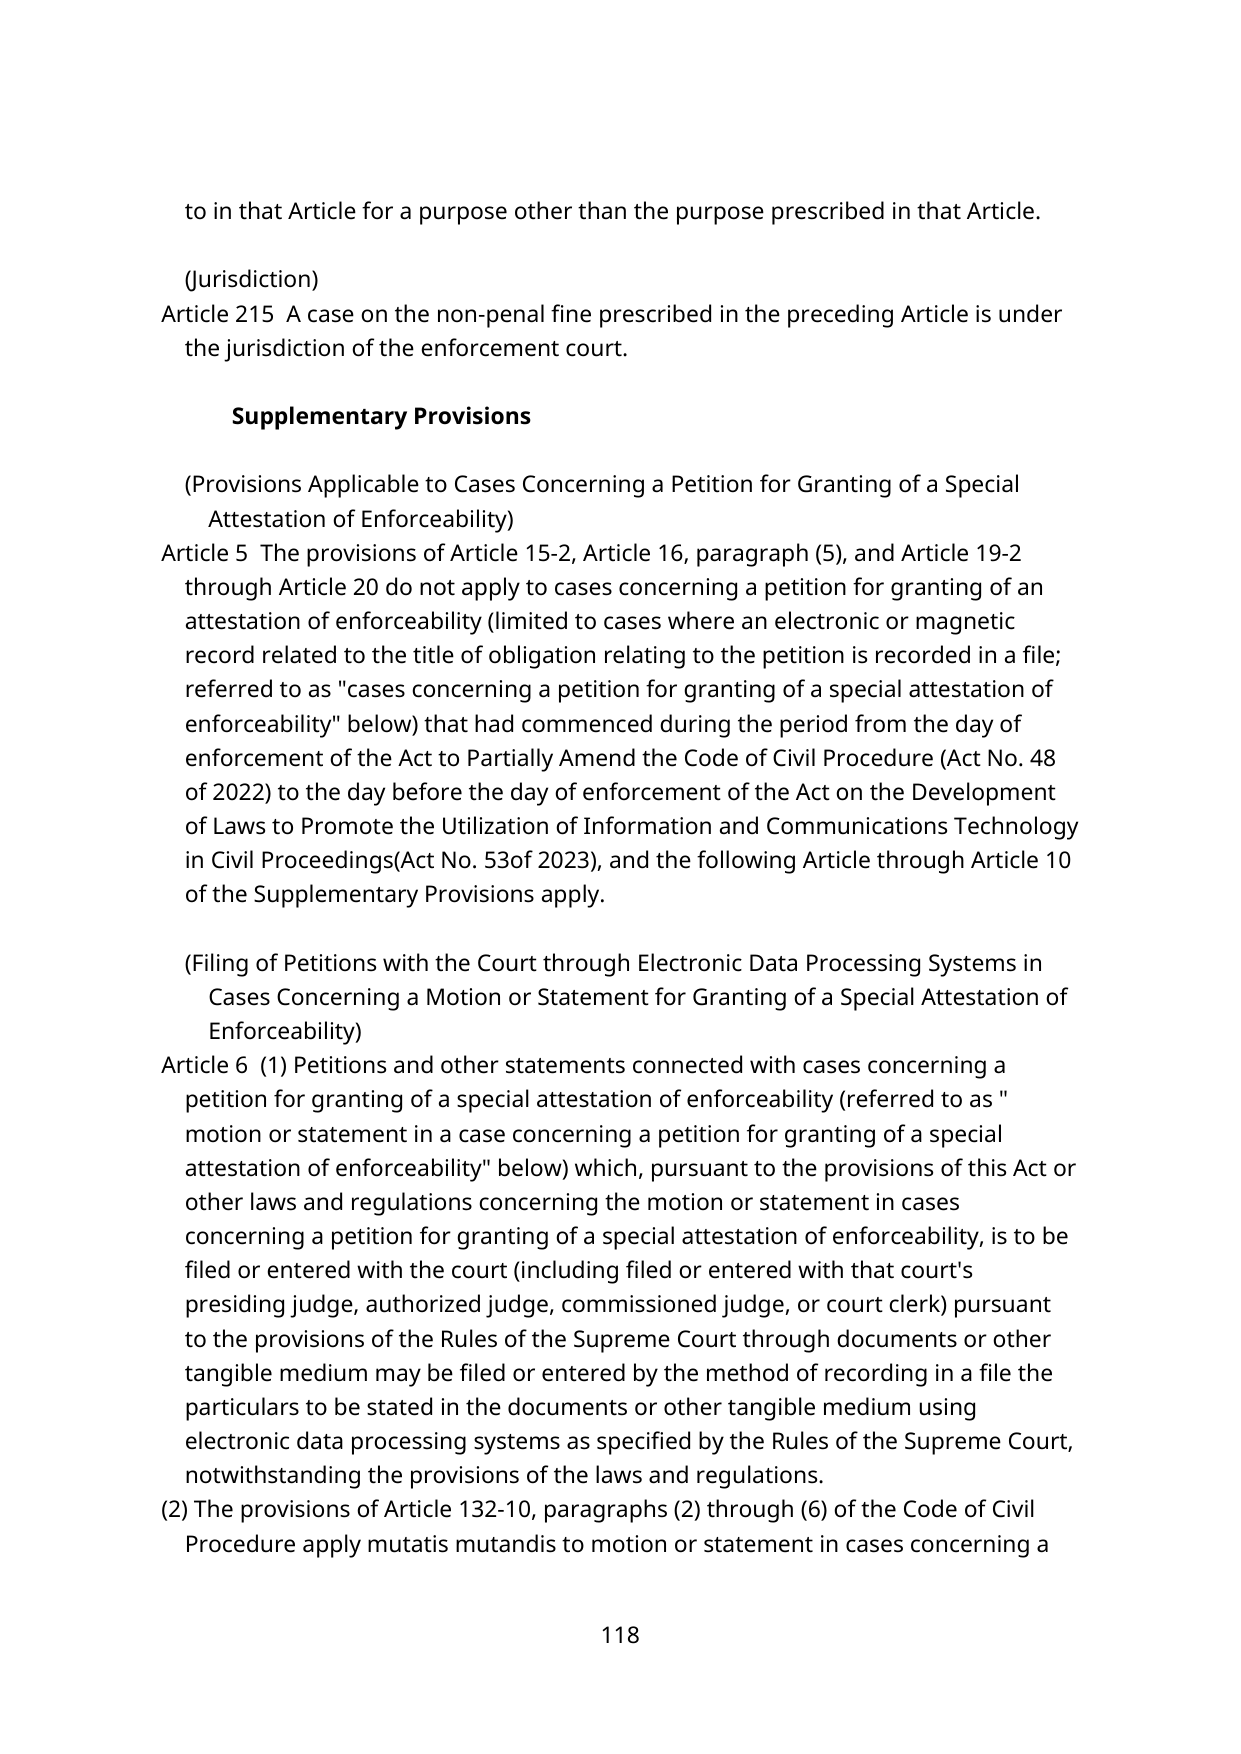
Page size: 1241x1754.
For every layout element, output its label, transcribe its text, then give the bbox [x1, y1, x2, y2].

text (Provisions Applicable to Cases Concerning a Petition for Granting of a Special Attestation of Enforceability) [184, 467, 1079, 535]
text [161, 194, 1079, 228]
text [161, 1492, 1079, 1560]
text Supplementary Provisions [230, 399, 1079, 433]
text (Jurisdiction) [184, 262, 1079, 296]
text Article 6 (1) Petitions and other statements connected with cases concerning a petition for granting of a special attestation of enforceability (referred to as " motion or statement in a case concerning a petition for granting of a special attestation of enforceability" below) which, pursuant to the provisions of this Act or other laws and regulations concerning the motion or statement in cases concerning a petition for granting of a special attestation of enforceability, is to be filed or entered with the court (including filed or entered with that court's presiding judge, authorized judge, commissioned judge, or court clerk) pursuant to the provisions of the Rules of the Supreme Court through documents or other tangible medium may be filed or entered by the method of recording in a file the particulars to be stated in the documents or other tangible medium using electronic data processing systems as specified by the Rules of the Supreme Court, notwithstanding the provisions of the laws and regulations. [161, 1048, 1079, 1492]
text Article 215 A case on the non-penal fine prescribed in the preceding Article is under the jurisdiction of the enforcement court. [161, 296, 1079, 364]
text Article 5 The provisions of Article 15-2, Article 16, paragraph (5), and Article 19-2 through Article 20 do not apply to cases concerning a petition for granting of an attestation of enforceability (limited to cases where an electronic or magnetic record related to the title of obligation relating to the petition is recorded in a file; referred to as "cases concerning a petition for granting of a special attestation of enforceability" below) that had commenced during the period from the day of enforcement of the Act to Partially Amend the Code of Civil Procedure (Act No. 48 of 2022) to the day before the day of enforcement of the Act on the Development of Laws to Promote the Utilization of Information and Communications Technology in Civil Proceedings(Act No. 53of 2023), and the following Article through Article 10 of the Supplementary Provisions apply. [161, 535, 1079, 911]
text (Filing of Petitions with the Court through Electronic Data Processing Systems in Cases Concerning a Motion or Statement for Granting of a Special Attestation of Enforceability) [184, 945, 1079, 1048]
